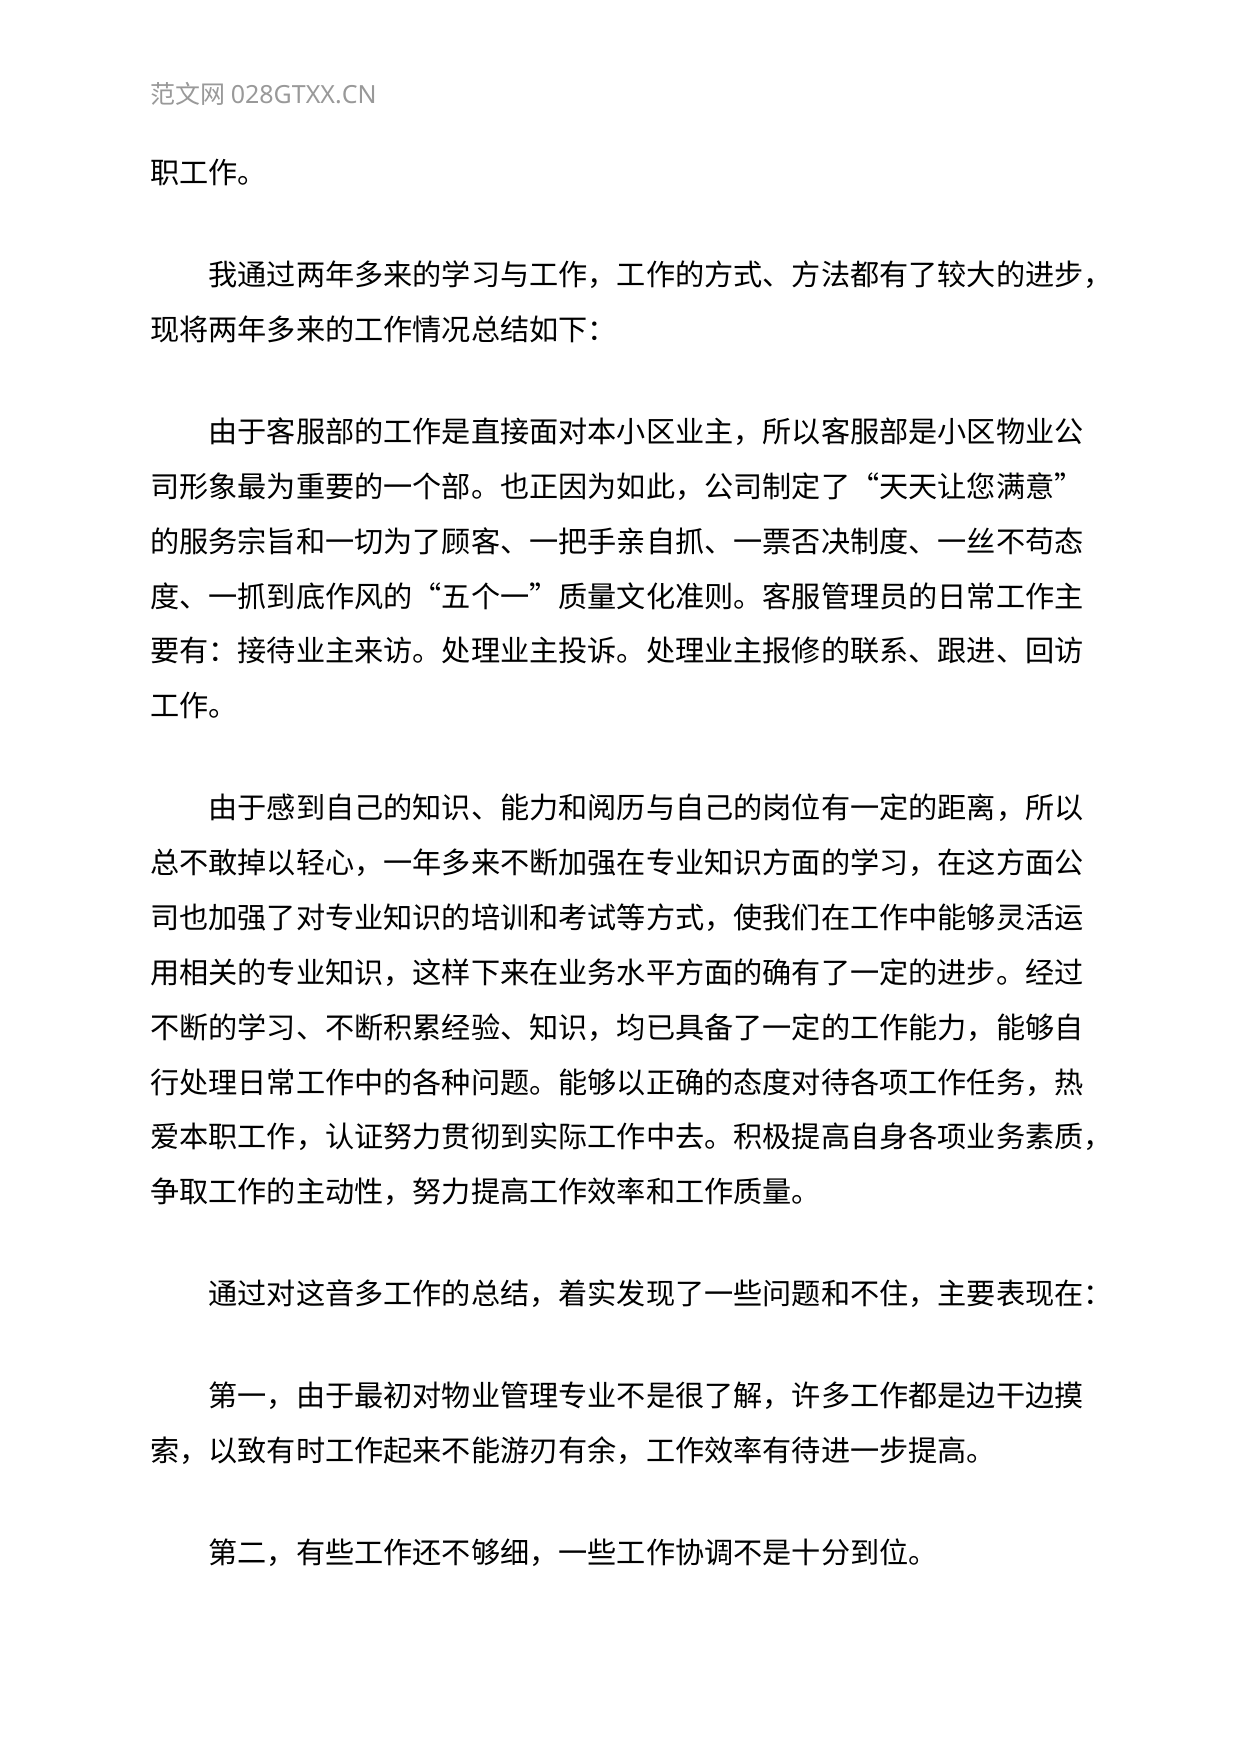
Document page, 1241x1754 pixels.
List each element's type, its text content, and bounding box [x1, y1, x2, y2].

text 通过对这音多工作的总结，着实发现了一些问题和不住，主要表现在： [150, 1271, 1090, 1313]
text 由于客服部的工作是直接面对本小区业主，所以客服部是小区物业公司形象最为重要的一个部。也正因为如此，公司制定了“天天让您满意”的服务宗旨和一切为了顾客、一把手亲自抓、一票否决制度、一丝不苟态度、一抓到底作风的“五个一”质量文化准则。客服管理员的日常工作主要有：接待业主来访。处理业主投诉。处理业主报修的联系、跟进、回访工作。 [150, 408, 1090, 725]
text 第一，由于最初对物业管理专业不是很了解，许多工作都是边干边摸索，以致有时工作起来不能游刃有余，工作效率有待进一步提高。 [150, 1372, 1090, 1470]
text 我通过两年多来的学习与工作，工作的方式、方法都有了较大的进步，现将两年多来的工作情况总结如下： [150, 252, 1090, 349]
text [150, 150, 1090, 192]
text 由于感到自己的知识、能力和阅历与自己的岗位有一定的距离，所以总不敢掉以轻心，一年多来不断加强在专业知识方面的学习，在这方面公司也加强了对专业知识的培训和考试等方式，使我们在工作中能够灵活运用相关的专业知识，这样下来在业务水平方面的确有了一定的进步。经过不断的学习、不断积累经验、知识，均已具备了一定的工作能力，能够自行处理日常工作中的各种问题。能够以正确的态度对待各项工作任务，热爱本职工作，认证努力贯彻到实际工作中去。积极提高自身各项业务素质，争取工作的主动性，努力提高工作效率和工作质量。 [150, 785, 1090, 1211]
text 第二，有些工作还不够细，一些工作协调不是十分到位。 [150, 1529, 1090, 1571]
